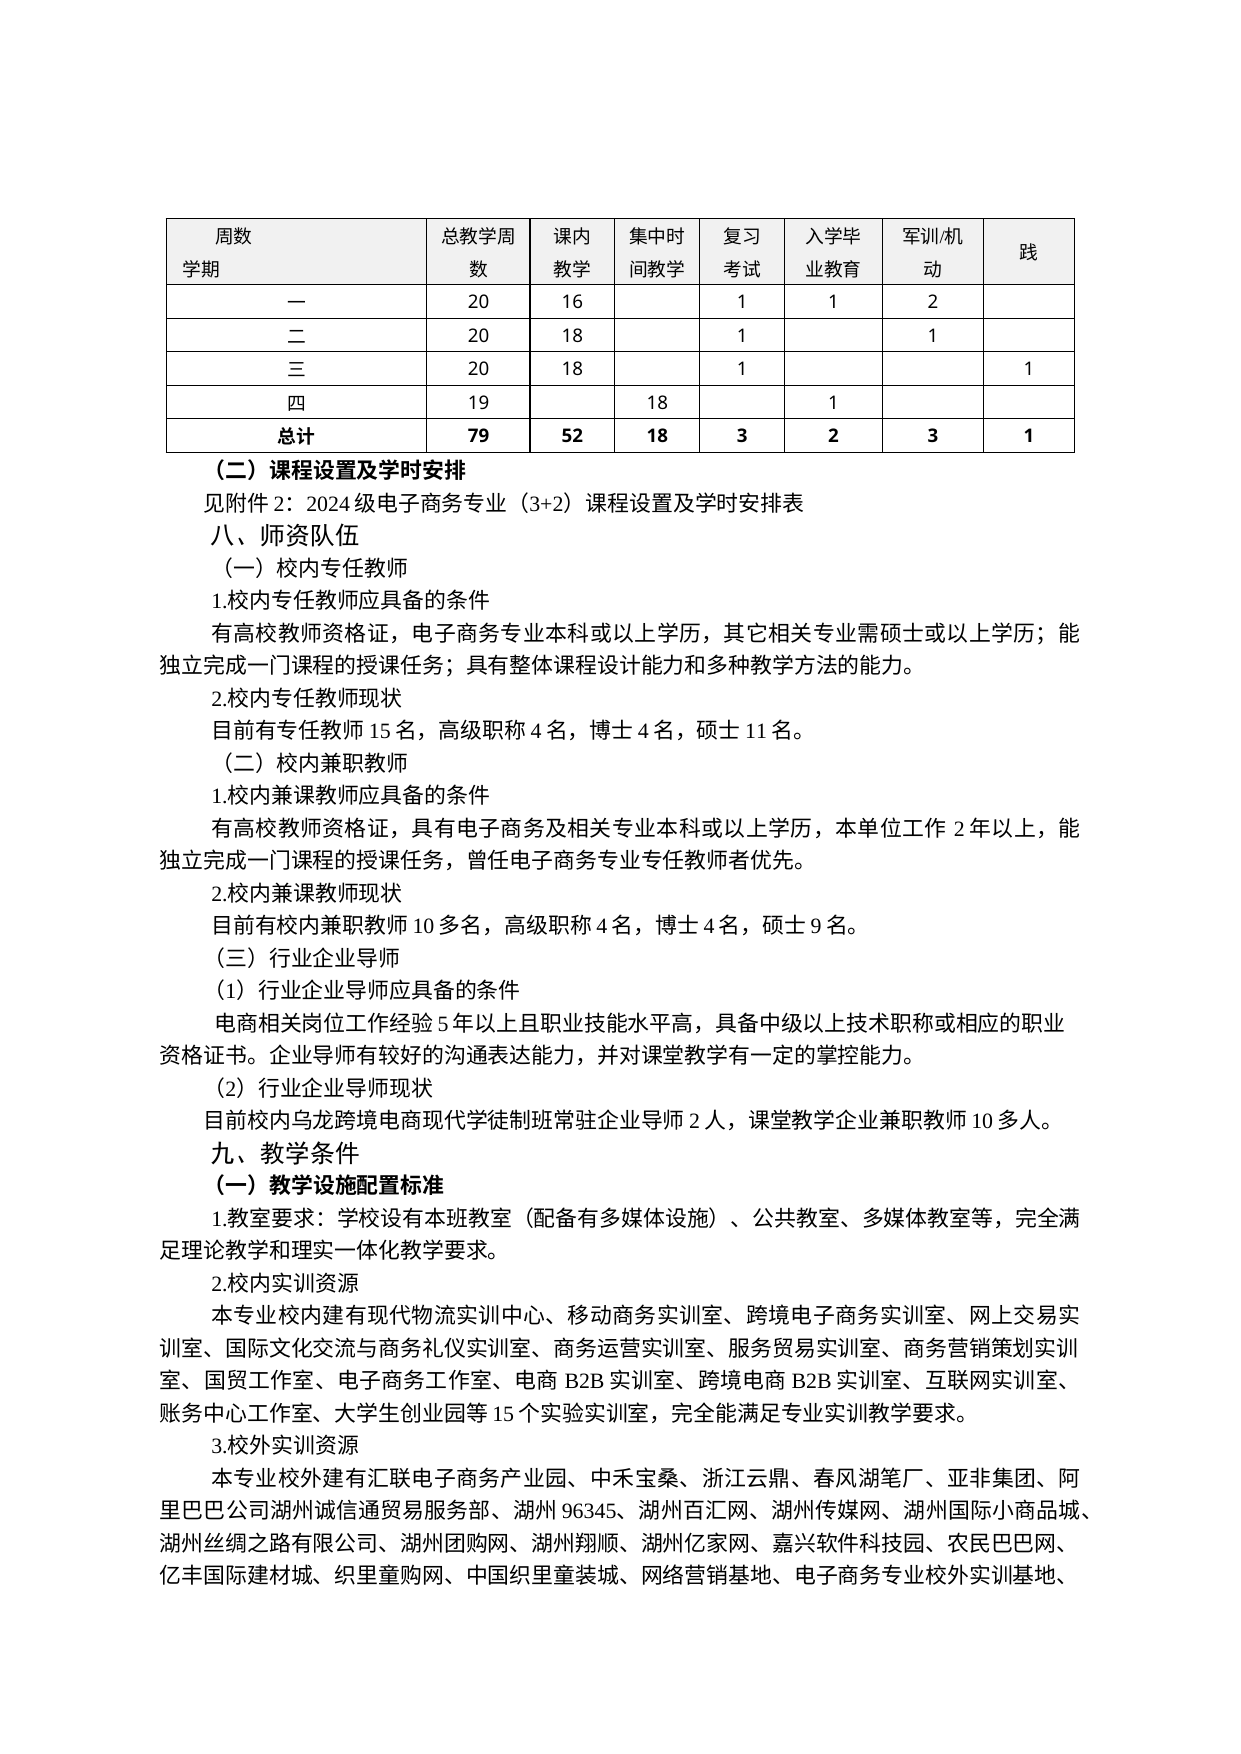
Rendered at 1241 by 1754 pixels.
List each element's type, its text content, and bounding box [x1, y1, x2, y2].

text （1）行业企业导师应具备的条件 [159, 973, 1081, 1005]
text 目前有专任教师15名，高级职称4名，博士4名，硕士11名。 [159, 713, 1081, 745]
table_header 社会实践 [984, 219, 1074, 284]
text 本专业校内建有现代物流实训中心、移动商务实训室、跨境电子商务实训室、网上交易实训室、国际文化交流与商务礼仪实训室、商务运营实训室、服务贸易实训室、商务营销策划实训室、国贸工作室、电子商务工作室、电商B2B实训室、跨境电商B2B实训室、互联网实训室、账务中心工作室、大学生创业园等15个实验实训室，完全能满足专业实训教学要求。 [159, 1298, 1081, 1428]
table_cell 入学毕 业教育 [785, 219, 882, 284]
table_cell 1 [700, 352, 784, 385]
table_cell 52 [531, 419, 614, 452]
table_cell 18 [615, 419, 699, 452]
text 见附件2：2024级电子商务专业（3+2）课程设置及学时安排表 [159, 485, 1081, 518]
table_cell 三 [167, 352, 426, 385]
table_cell 1 [700, 285, 784, 318]
text （二）校内兼职教师 [159, 745, 1081, 778]
text 2.校内实训资源 [159, 1265, 1081, 1298]
text 2.校内专任教师现状 [159, 680, 1081, 713]
table_cell [615, 319, 699, 351]
text 2.校内兼课教师现状 [159, 875, 1081, 908]
text 九、教学条件 [159, 1135, 1081, 1168]
text 八、师资队伍 [159, 518, 1081, 550]
text 目前校内乌龙跨境电商现代学徒制班常驻企业导师2人，课堂教学企业兼职教师10多人。 [159, 1103, 1081, 1135]
text （2）行业企业导师现状 [159, 1070, 1081, 1103]
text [159, 1460, 1081, 1590]
table_cell 3 [883, 419, 983, 452]
text 有高校教师资格证，具有电子商务及相关专业本科或以上学历，本单位工作2年以上，能独立完成一门课程的授课任务，曾任电子商务专业专任教师者优先。 [159, 810, 1081, 875]
text （一）校内专任教师 [159, 550, 1081, 583]
text （二）课程设置及学时安排 [159, 453, 1081, 485]
table_cell 2 [785, 419, 882, 452]
table_cell 四 [167, 386, 426, 418]
table_cell 总教学周数 [427, 219, 529, 284]
text 目前有校内兼职教师10多名，高级职称4名，博士4名，硕士9名。 [159, 908, 1081, 940]
text 1.校内专任教师应具备的条件 [159, 583, 1081, 615]
text 1.教室要求：学校设有本班教室（配备有多媒体设施）、公共教室、多媒体教室等，完全满足理论教学和理实一体化教学要求。 [159, 1200, 1081, 1265]
text 有高校教师资格证，电子商务专业本科或以上学历，其它相关专业需硕士或以上学历；能独立完成一门课程的授课任务；具有整体课程设计能力和多种教学方法的能力。 [159, 615, 1081, 680]
table_cell 16 [531, 285, 614, 318]
table_cell 1 [700, 319, 784, 351]
table_cell 3 [700, 419, 784, 452]
text 电商相关岗位工作经验5年以上且职业技能水平高，具备中级以上技术职称或相应的职业资格证书。企业导师有较好的沟通表达能力，并对课堂教学有一定的掌控能力。 [159, 1005, 1081, 1070]
table_cell 一 [167, 285, 426, 318]
table_cell 军训/机动 [883, 219, 983, 284]
table_cell [615, 352, 699, 385]
table_cell [700, 386, 784, 418]
table_cell [785, 319, 882, 351]
table_cell [785, 352, 882, 385]
table_cell [984, 319, 1074, 351]
table_cell [531, 386, 614, 418]
table_cell 1 [883, 319, 983, 351]
table_header 项目 周数 学期 [167, 219, 426, 284]
table_cell 18 [531, 319, 614, 351]
table_cell 课内 教学 [531, 219, 614, 284]
table_cell 20 [427, 285, 529, 318]
table_cell 复习 考试 [700, 219, 784, 284]
table_cell 集中时间教学 [615, 219, 699, 284]
table_cell 19 [427, 386, 529, 418]
text （三）行业企业导师 [159, 940, 1081, 973]
table_cell [883, 352, 983, 385]
table_cell 18 [615, 386, 699, 418]
table_cell 总计 [167, 419, 426, 452]
table_cell [984, 386, 1074, 418]
table_cell 1 [984, 419, 1074, 452]
table_cell 1 [785, 386, 882, 418]
table_cell 79 [427, 419, 529, 452]
table_cell [615, 285, 699, 318]
table_cell 20 [427, 352, 529, 385]
text （一）教学设施配置标准 [159, 1168, 1081, 1200]
table_cell 20 [427, 319, 529, 351]
table_cell [984, 285, 1074, 318]
table_cell 二 [167, 319, 426, 351]
table_cell 1 [785, 285, 882, 318]
text 3.校外实训资源 [159, 1428, 1081, 1460]
table_cell 18 [531, 352, 614, 385]
text 1.校内兼课教师应具备的条件 [159, 778, 1081, 810]
table_cell [883, 386, 983, 418]
table_cell 1 [984, 352, 1074, 385]
table_cell 2 [883, 285, 983, 318]
